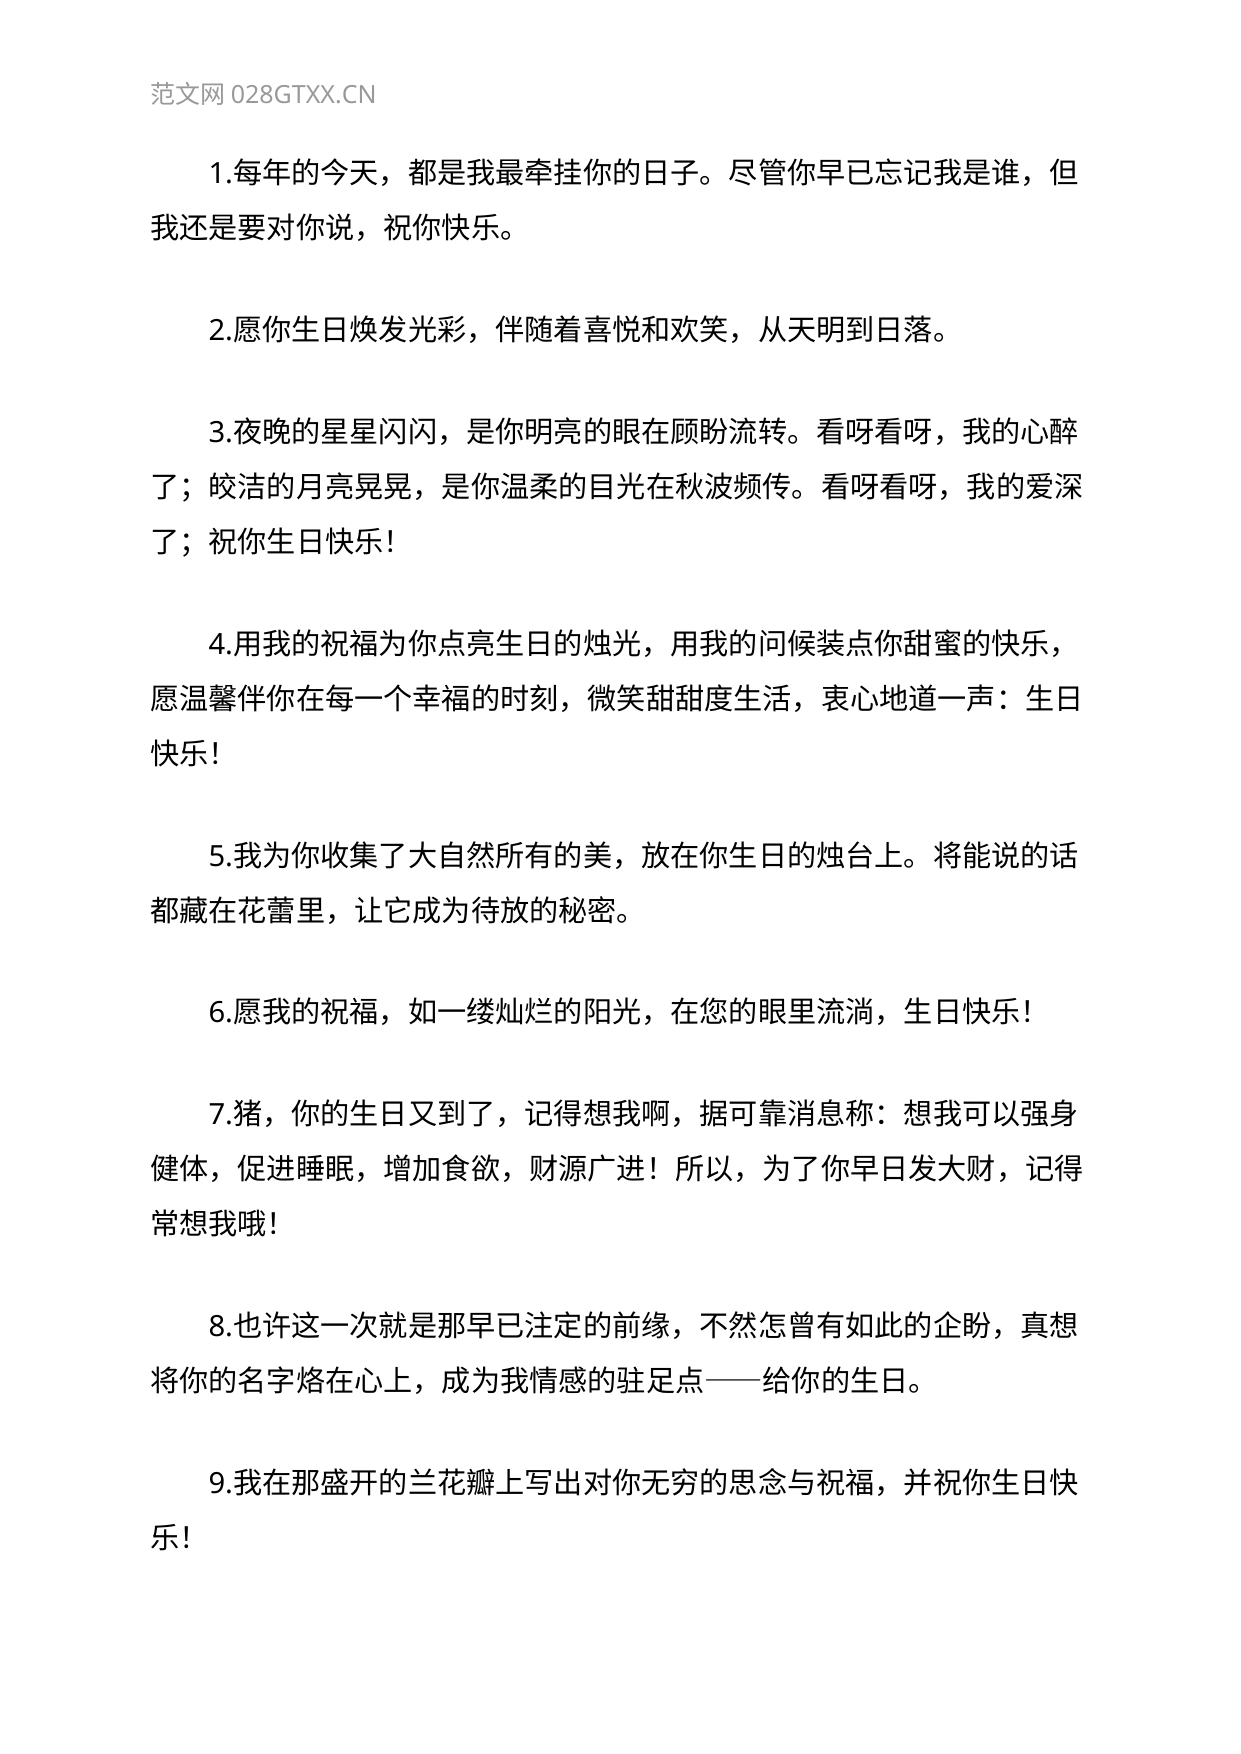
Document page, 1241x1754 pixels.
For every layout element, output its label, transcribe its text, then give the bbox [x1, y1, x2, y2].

text 2.愿你生日焕发光彩，伴随着喜悦和欢笑，从天明到日落。 [150, 307, 1090, 349]
text 9.我在那盛开的兰花瓣上写出对你无穷的思念与祝福，并祝你生日快乐！ [150, 1459, 1090, 1557]
text 3.夜晚的星星闪闪，是你明亮的眼在顾盼流转。看呀看呀，我的心醉了；皎洁的月亮晃晃，是你温柔的目光在秋波频传。看呀看呀，我的爱深了；祝你生日快乐！ [150, 409, 1090, 561]
text 7.猪，你的生日又到了，记得想我啊，据可靠消息称：想我可以强身健体，促进睡眠，增加食欲，财源广进！所以，为了你早日发大财，记得常想我哦！ [150, 1091, 1090, 1243]
text 8.也许这一次就是那早已注定的前缘，不然怎曾有如此的企盼，真想将你的名字烙在心上，成为我情感的驻足点——给你的生日。 [150, 1302, 1090, 1400]
text 4.用我的祝福为你点亮生日的烛光，用我的问候装点你甜蜜的快乐，愿温馨伴你在每一个幸福的时刻，微笑甜甜度生活，衷心地道一声：生日快乐！ [150, 620, 1090, 773]
text 1.每年的今天，都是我最牵挂你的日子。尽管你早已忘记我是谁，但我还是要对你说，祝你快乐。 [150, 150, 1090, 247]
text 5.我为你收集了大自然所有的美，放在你生日的烛台上。将能说的话都藏在花蕾里，让它成为待放的秘密。 [150, 832, 1090, 929]
text 6.愿我的祝福，如一缕灿烂的阳光，在您的眼里流淌，生日快乐！ [150, 989, 1090, 1031]
